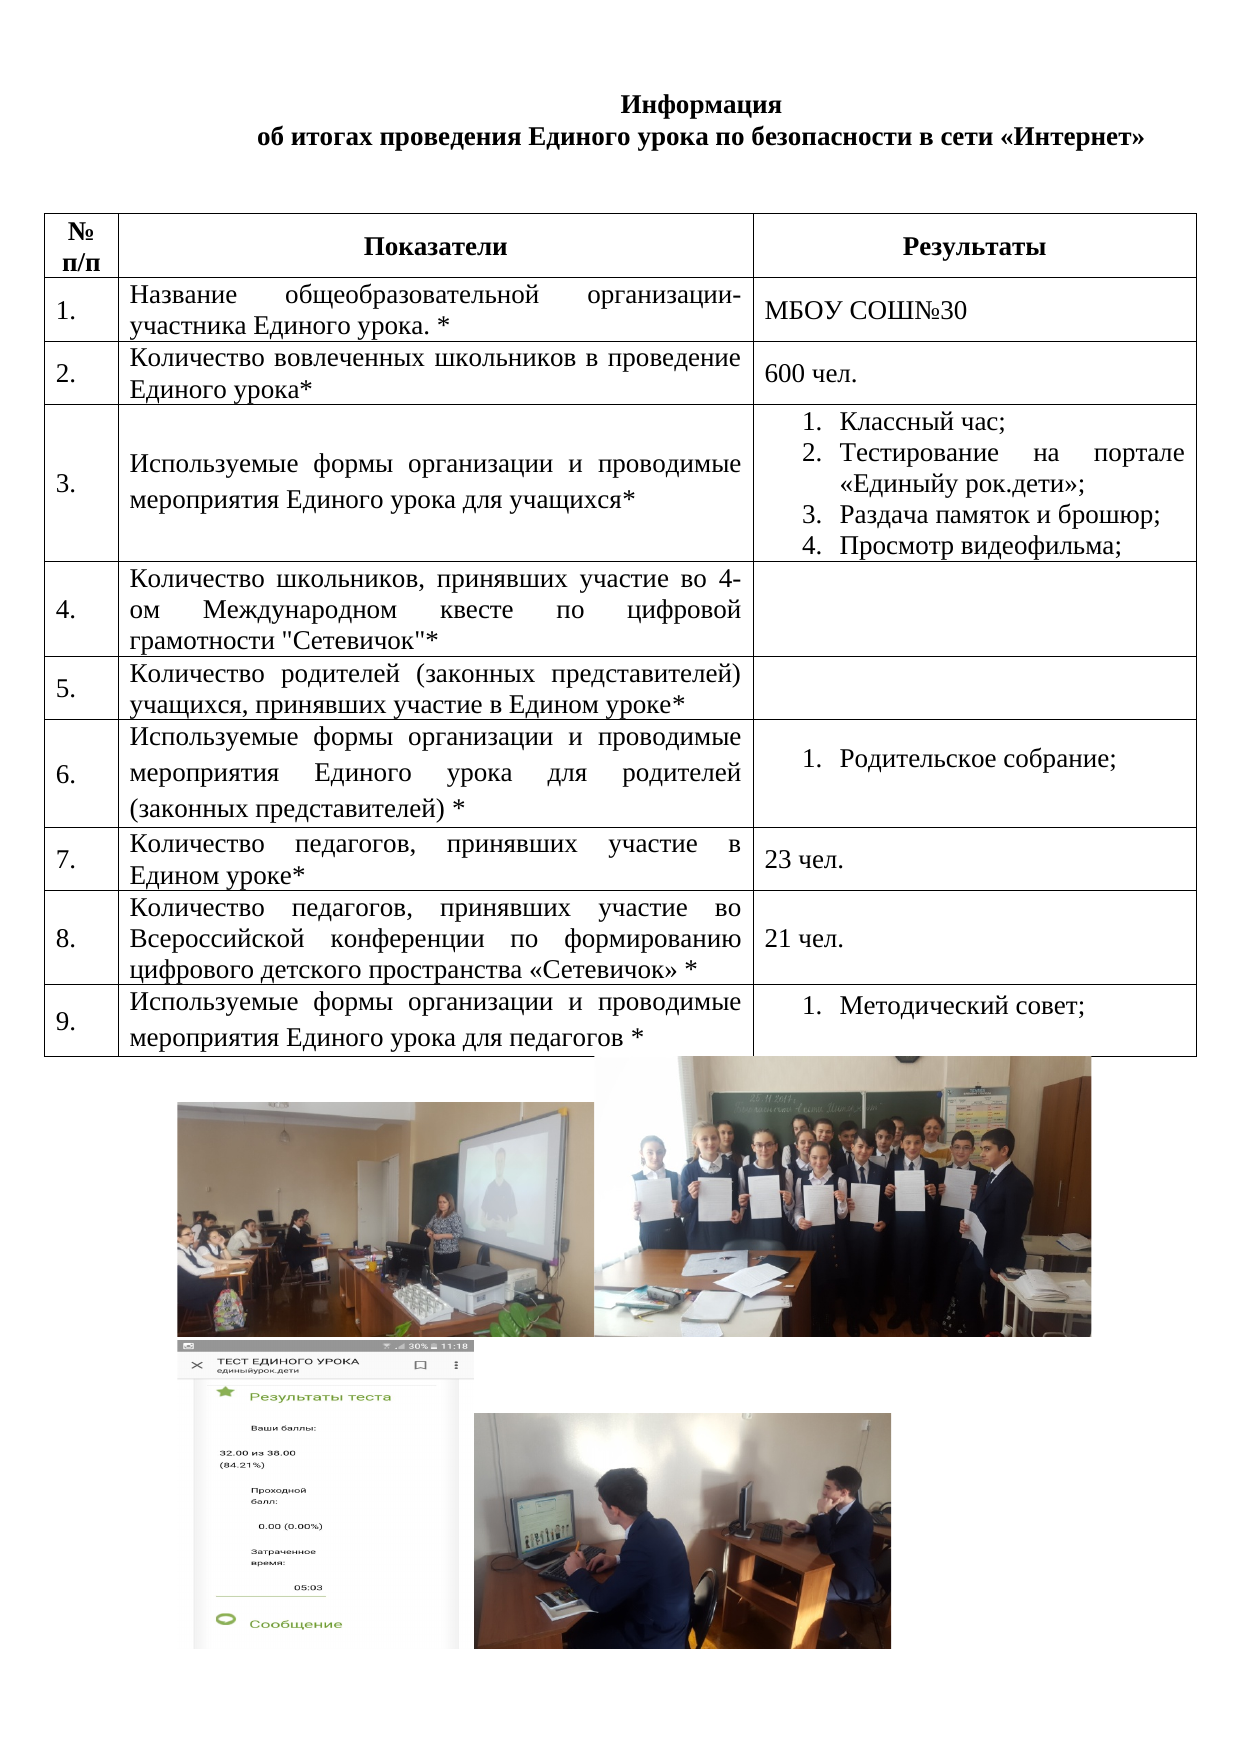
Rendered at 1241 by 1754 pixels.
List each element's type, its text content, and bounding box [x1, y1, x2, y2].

table_cell Родительское собрание; [754, 720, 1196, 827]
table_cell Название общеобразовательной организации- участника Единого урока. * [119, 278, 753, 341]
table_cell [754, 562, 1196, 656]
table_cell Количество педагогов, принявших участие в Едином уроке* [119, 828, 753, 890]
text об итогах проведения Единого урока по безопасности в сети «Интернет» [177, 120, 1152, 151]
table_cell Используемые формы организации и проводимые мероприятия Единого урока для родителей (законных представителей) * [119, 720, 753, 827]
table_header № п/п [45, 214, 118, 277]
table_cell Количество родителей (законных представителей) учащихся, принявших участие в Едином уроке* [119, 657, 753, 719]
table_header Результаты [754, 214, 1196, 277]
table_cell Количество школьников, принявших участие во 4-ом Международном квесте по цифровой грамотности "Сетевичок"* [119, 562, 753, 656]
table_cell 23 чел. [754, 828, 1196, 890]
table_cell Используемые формы организации и проводимые мероприятия Единого урока для педагогов * [119, 985, 753, 1056]
table_cell Методический совет; [754, 985, 1196, 1056]
table_cell 7. [45, 828, 118, 890]
table_cell 3. [45, 405, 118, 561]
picture [177, 1340, 892, 1649]
table_cell 6. [45, 720, 118, 827]
table_cell Количество вовлеченных школьников в проведение Единого урока* [119, 342, 753, 404]
table_cell Используемые формы организации и проводимые мероприятия Единого урока для учащихся* [119, 405, 753, 561]
table_cell 21 чел. [754, 891, 1196, 984]
table_cell 9. [45, 985, 118, 1056]
table_cell 4. [45, 562, 118, 656]
picture [177, 1056, 1092, 1337]
table_cell МБОУ СОШ№30 [754, 278, 1196, 341]
table_cell 1. [45, 278, 118, 341]
table_cell 600 чел. [754, 342, 1196, 404]
table_cell 8. [45, 891, 118, 984]
table_cell [754, 657, 1196, 719]
text Информация [177, 89, 1152, 120]
table_cell Классный час; Тестирование на портале «Единыйу рок.дети»; Раздача памяток и брошюр; Просмотр видеофильма; [754, 405, 1196, 561]
table_cell 5. [45, 657, 118, 719]
table_header Показатели [119, 214, 753, 277]
table_cell Количество педагогов, принявших участие во Всероссийской конференции по формированию цифрового детского пространства «Сетевичок» * [119, 891, 753, 984]
table_cell 2. [45, 342, 118, 404]
